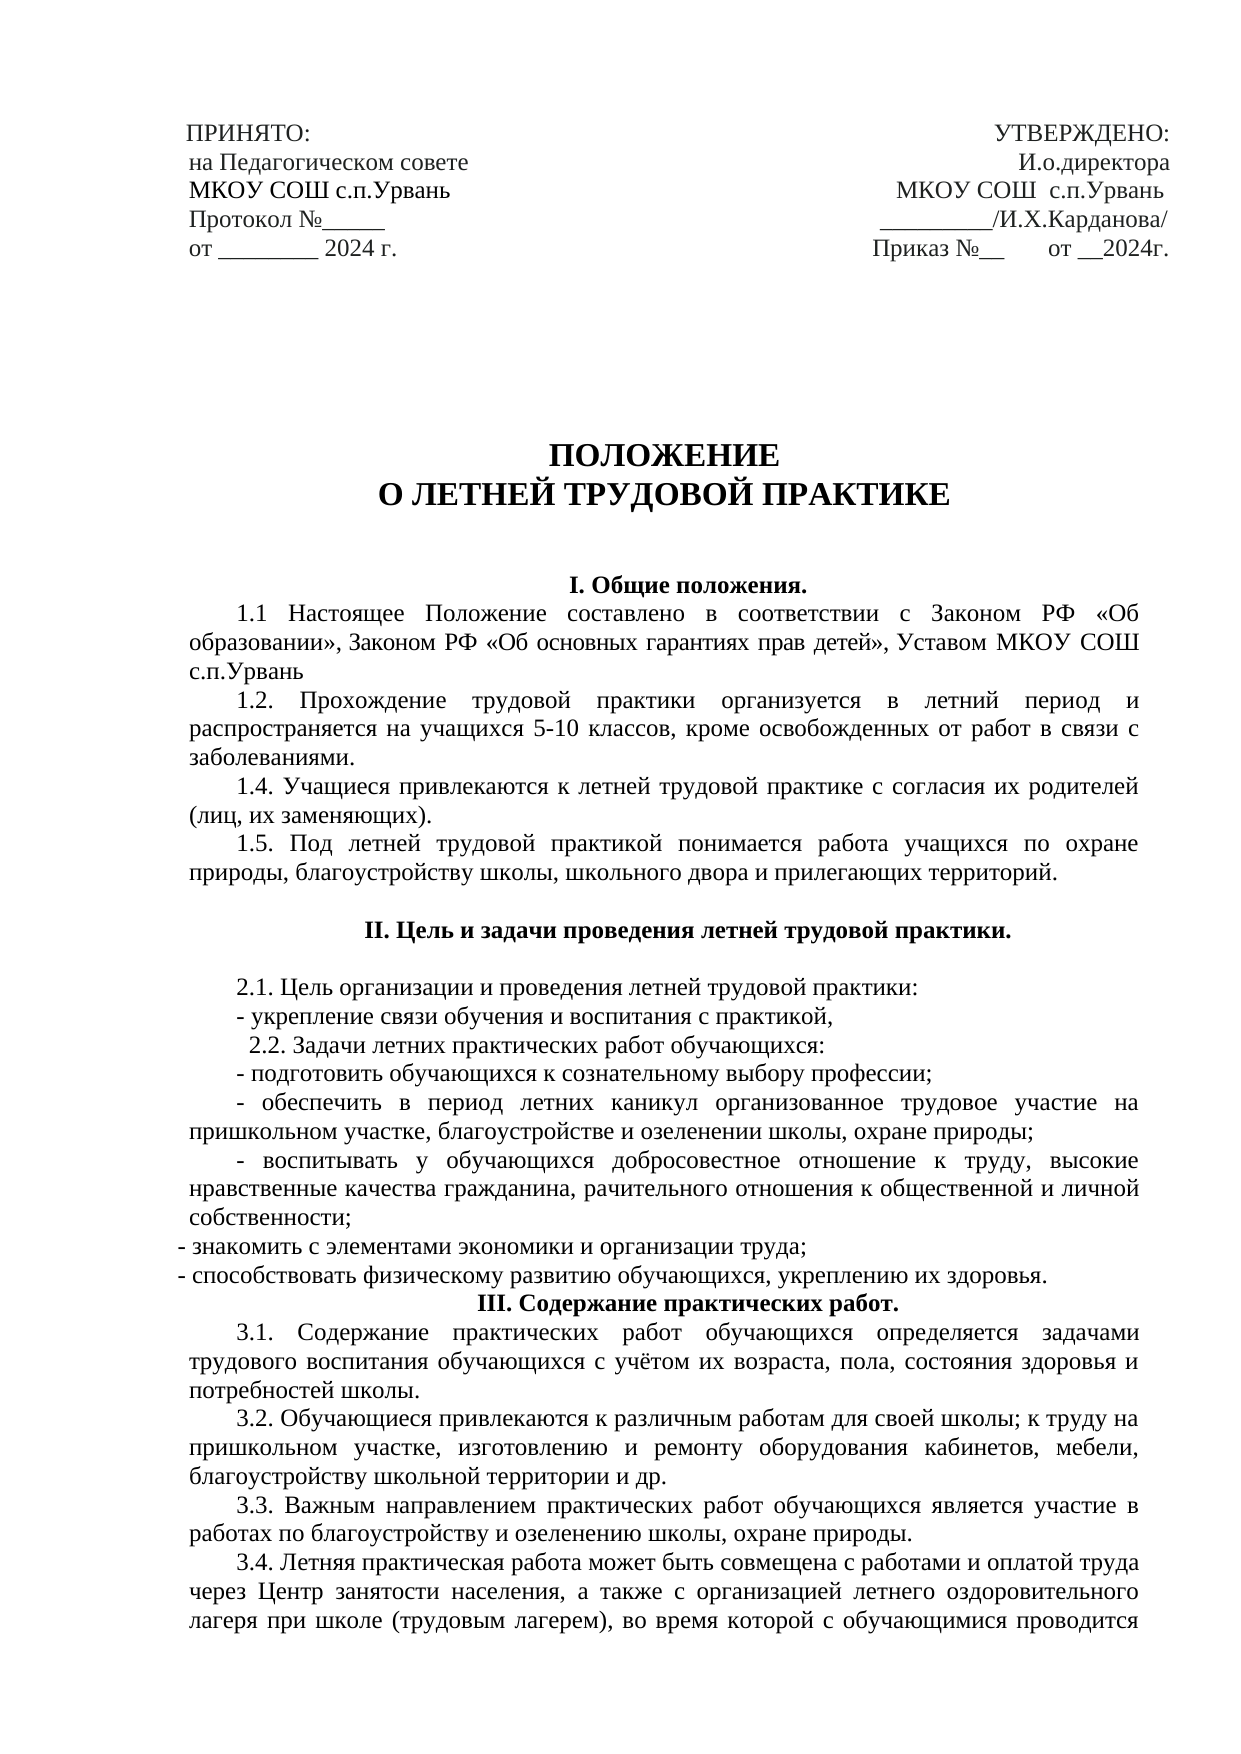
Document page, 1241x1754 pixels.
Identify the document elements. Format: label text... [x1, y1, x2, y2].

text I. Общие положения. [189, 570, 1140, 598]
text 1.5. Под летней трудовой практикой понимается работа учащихся по охране природы, благоустройству школы, школьного двора и прилегающих территорий. [189, 828, 1140, 886]
text 2.2. Задачи летних практических работ обучающихся: [189, 1030, 1140, 1058]
text 1.4. Учащиеся привлекаются к летней трудовой практике с согласия их родителей (лиц, их заменяющих). [189, 771, 1140, 828]
table_header УТВЕРЖДЕНО: И.о.директора МКОУ СОШ с.п.Урвань _________/И.Х.Карданова/ Приказ №__ от __2024г. [798, 118, 1181, 291]
text - подготовить обучающихся к сознательному выбору профессии; [189, 1058, 1140, 1087]
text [189, 1547, 1140, 1633]
text - способствовать физическому развитию обучающихся, укреплению их здоровья. [177, 1260, 1152, 1288]
text - укрепление связи обучения и воспитания с практикой, [189, 1001, 1140, 1030]
text II. Цель и задачи проведения летней трудовой практики. [189, 915, 1140, 943]
table_header ПРИНЯТО: на Педагогическом совете МКОУ СОШ с.п.Урвань Протокол №_____ от ________ 2024 г. [177, 118, 797, 291]
text 2.1. Цель организации и проведения летней трудовой практики: [189, 972, 1140, 1001]
text 1.1 Настоящее Положение составлено в соответствии с Законом РФ «Об образовании», Законом РФ «Об основных гарантиях прав детей», Уставом МКОУ СОШ с.п.Урвань [189, 598, 1140, 685]
text 3.3. Важным направлением практических работ обучающихся является участие в работах по благоустройству и озеленению школы, охране природы. [189, 1490, 1140, 1547]
text - знакомить с элементами экономики и организации труда; [177, 1231, 1152, 1260]
text 3.2. Обучающиеся привлекаются к различным работам для своей школы; к труду на пришкольном участке, изготовлению и ремонту оборудования кабинетов, мебели, благоустройству школьной территории и др. [189, 1403, 1140, 1490]
text О ЛЕТНЕЙ ТРУДОВОЙ ПРАКТИКЕ [177, 474, 1152, 512]
text - воспитывать у обучающихся добросовестное отношение к труду, высокие нравственные качества гражданина, рачительного отношения к общественной и личной собственности; [189, 1145, 1140, 1231]
text ПОЛОЖЕНИЕ [177, 436, 1152, 474]
text - обеспечить в период летних каникул организованное трудовое участие на пришкольном участке, благоустройстве и озеленении школы, охране природы; [189, 1087, 1140, 1145]
text 3.1. Содержание практических работ обучающихся определяется задачами трудового воспитания обучающихся с учётом их возраста, пола, состояния здоровья и потребностей школы. [189, 1317, 1140, 1403]
text 1.2. Прохождение трудовой практики организуется в летний период и распространяется на учащихся 5-10 классов, кроме освобожденных от работ в связи с заболеваниями. [189, 685, 1140, 771]
text III. Содержание практических работ. [189, 1288, 1140, 1317]
